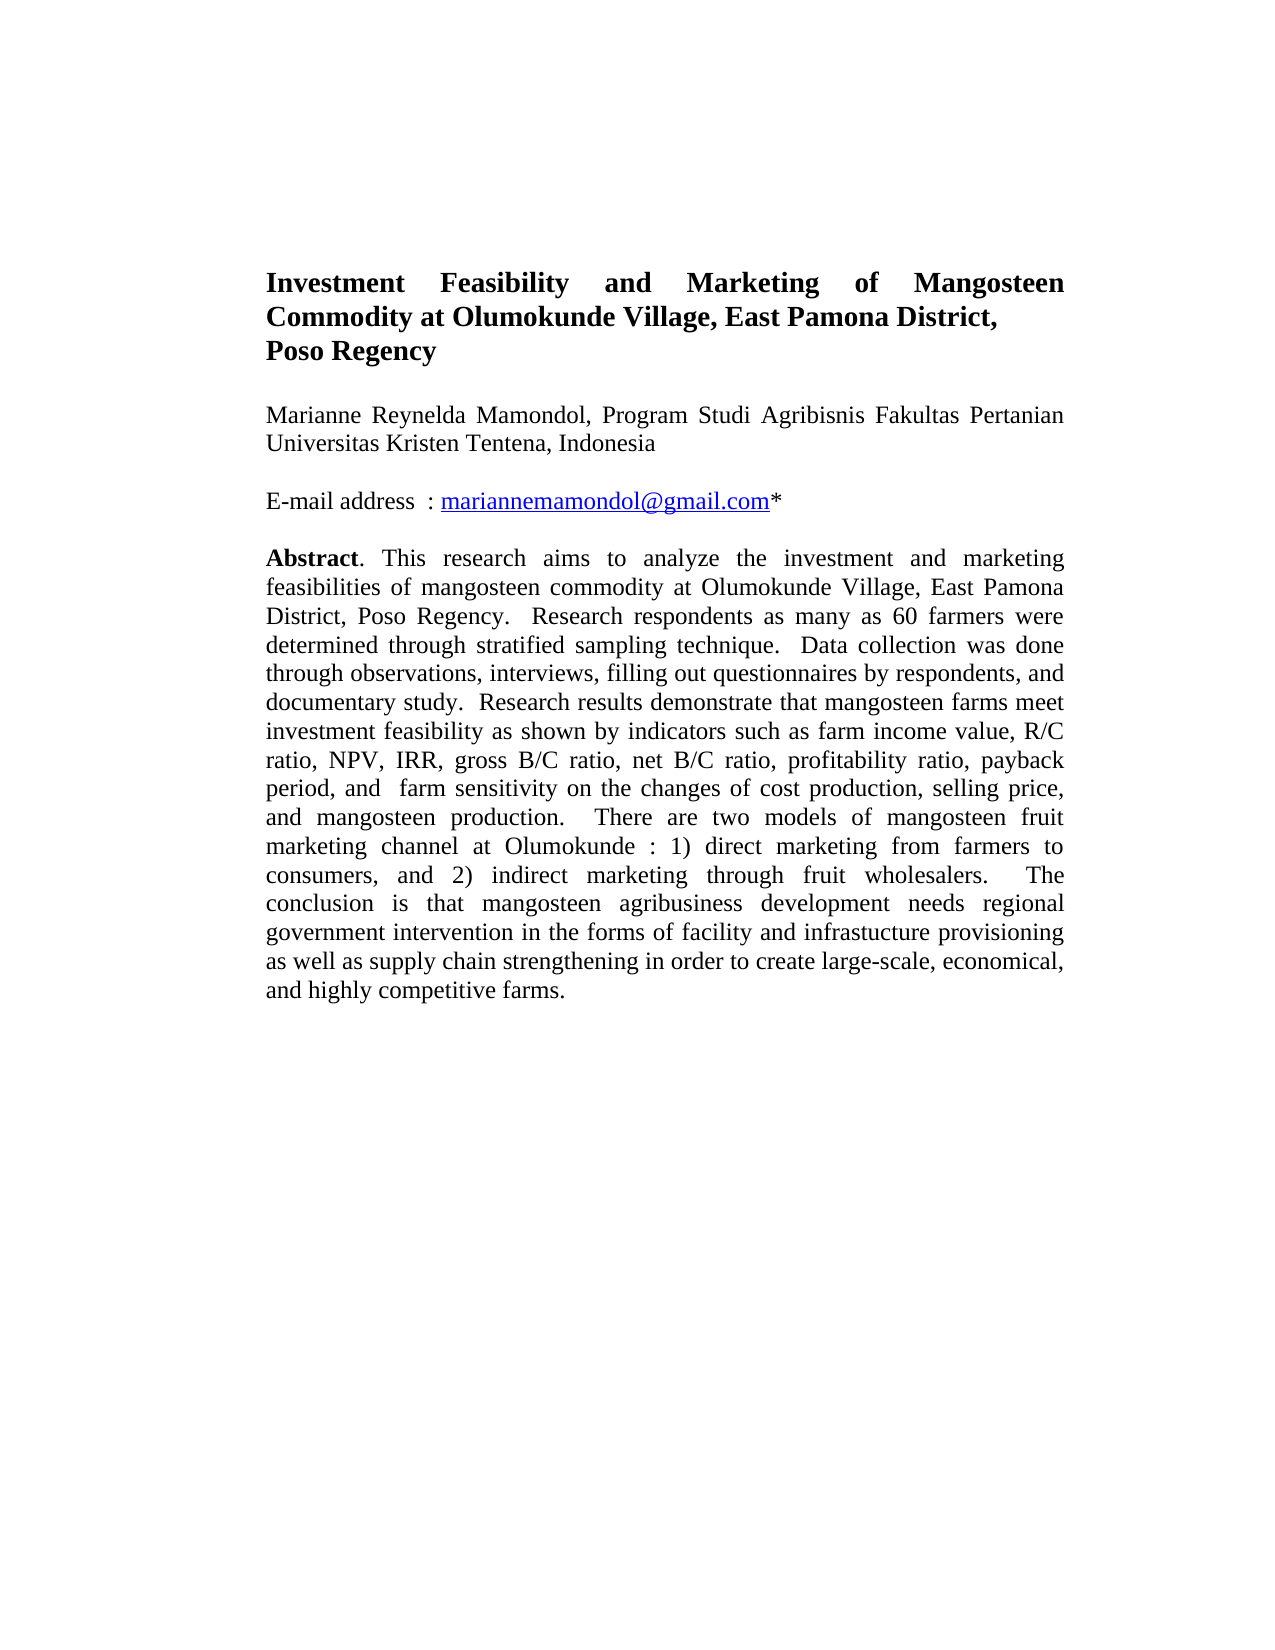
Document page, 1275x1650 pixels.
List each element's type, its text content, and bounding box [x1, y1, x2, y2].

text Investment Feasibility and Marketing of Mangosteen Commodity at Olumokunde Village, East Pamona District, [266, 266, 1065, 333]
text Abstract. This research aims to analyze the investment and marketing feasibilities of mangosteen commodity at Olumokunde Village, East Pamona District, Poso Regency. Research respondents as many as 60 farmers were determined through stratified sampling technique. Data collection was done through observations, interviews, filling out questionnaires by respondents, and documentary study. Research results demonstrate that mangosteen farms meet investment feasibility as shown by indicators such as farm income value, R/C ratio, NPV, IRR, gross B/C ratio, net B/C ratio, profitability ratio, payback period, and farm sensitivity on the changes of cost production, selling price, and mangosteen production. There are two models of mangosteen fruit marketing channel at Olumokunde : 1) direct marketing from farmers to consumers, and 2) indirect marketing through fruit wholesalers. The conclusion is that mangosteen agribusiness development needs regional government intervention in the forms of facility and infrastucture provisioning as well as supply chain strengthening in order to create large-scale, economical, and highly competitive farms. [266, 543, 1065, 1003]
text Poso Regency [266, 333, 1065, 366]
text Marianne Reynelda Mamondol, Program Studi Agribisnis Fakultas Pertanian Universitas Kristen Tentena, Indonesia [266, 400, 1065, 457]
text E-mail address : mariannemamondol@gmail.com* [266, 486, 1065, 515]
